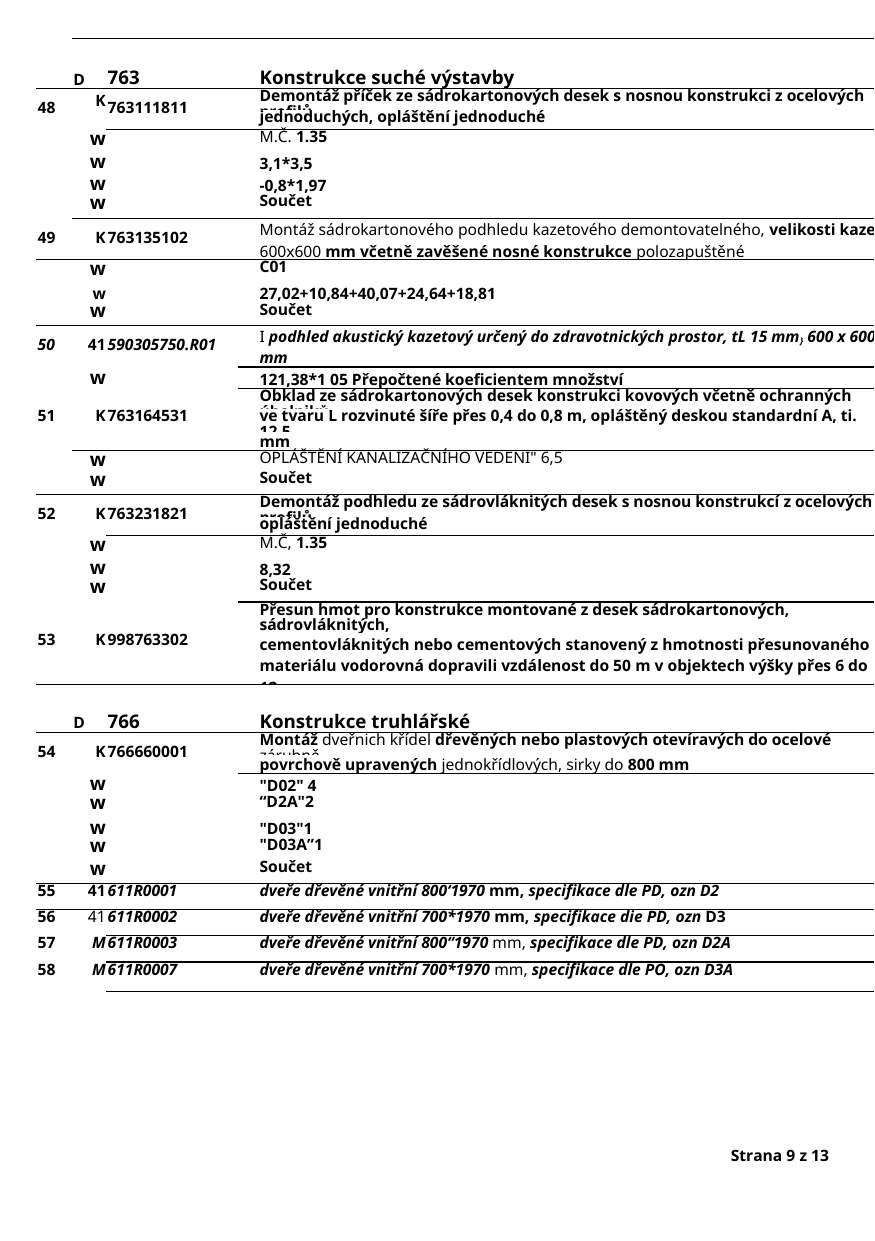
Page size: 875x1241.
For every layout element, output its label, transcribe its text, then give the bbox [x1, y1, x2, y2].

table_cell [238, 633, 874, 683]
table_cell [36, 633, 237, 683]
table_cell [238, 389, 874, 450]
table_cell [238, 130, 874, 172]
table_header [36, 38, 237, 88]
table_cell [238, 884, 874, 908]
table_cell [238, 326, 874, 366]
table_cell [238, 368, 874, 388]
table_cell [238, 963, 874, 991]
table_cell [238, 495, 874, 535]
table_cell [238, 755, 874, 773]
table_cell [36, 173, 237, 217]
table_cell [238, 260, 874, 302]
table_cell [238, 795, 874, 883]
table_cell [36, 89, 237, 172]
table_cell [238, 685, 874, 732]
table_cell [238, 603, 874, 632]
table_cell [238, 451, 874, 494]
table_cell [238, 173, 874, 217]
text Strana 9 z 13 [731, 1149, 829, 1164]
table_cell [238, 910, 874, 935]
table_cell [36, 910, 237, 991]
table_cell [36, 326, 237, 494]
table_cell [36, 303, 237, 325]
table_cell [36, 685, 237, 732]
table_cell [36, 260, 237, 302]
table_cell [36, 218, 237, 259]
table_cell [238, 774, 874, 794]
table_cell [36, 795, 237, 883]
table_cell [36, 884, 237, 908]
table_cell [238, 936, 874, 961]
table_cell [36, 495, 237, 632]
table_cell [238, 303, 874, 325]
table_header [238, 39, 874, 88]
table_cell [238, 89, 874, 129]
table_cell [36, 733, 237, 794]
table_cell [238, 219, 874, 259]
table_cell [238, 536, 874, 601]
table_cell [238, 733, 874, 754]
